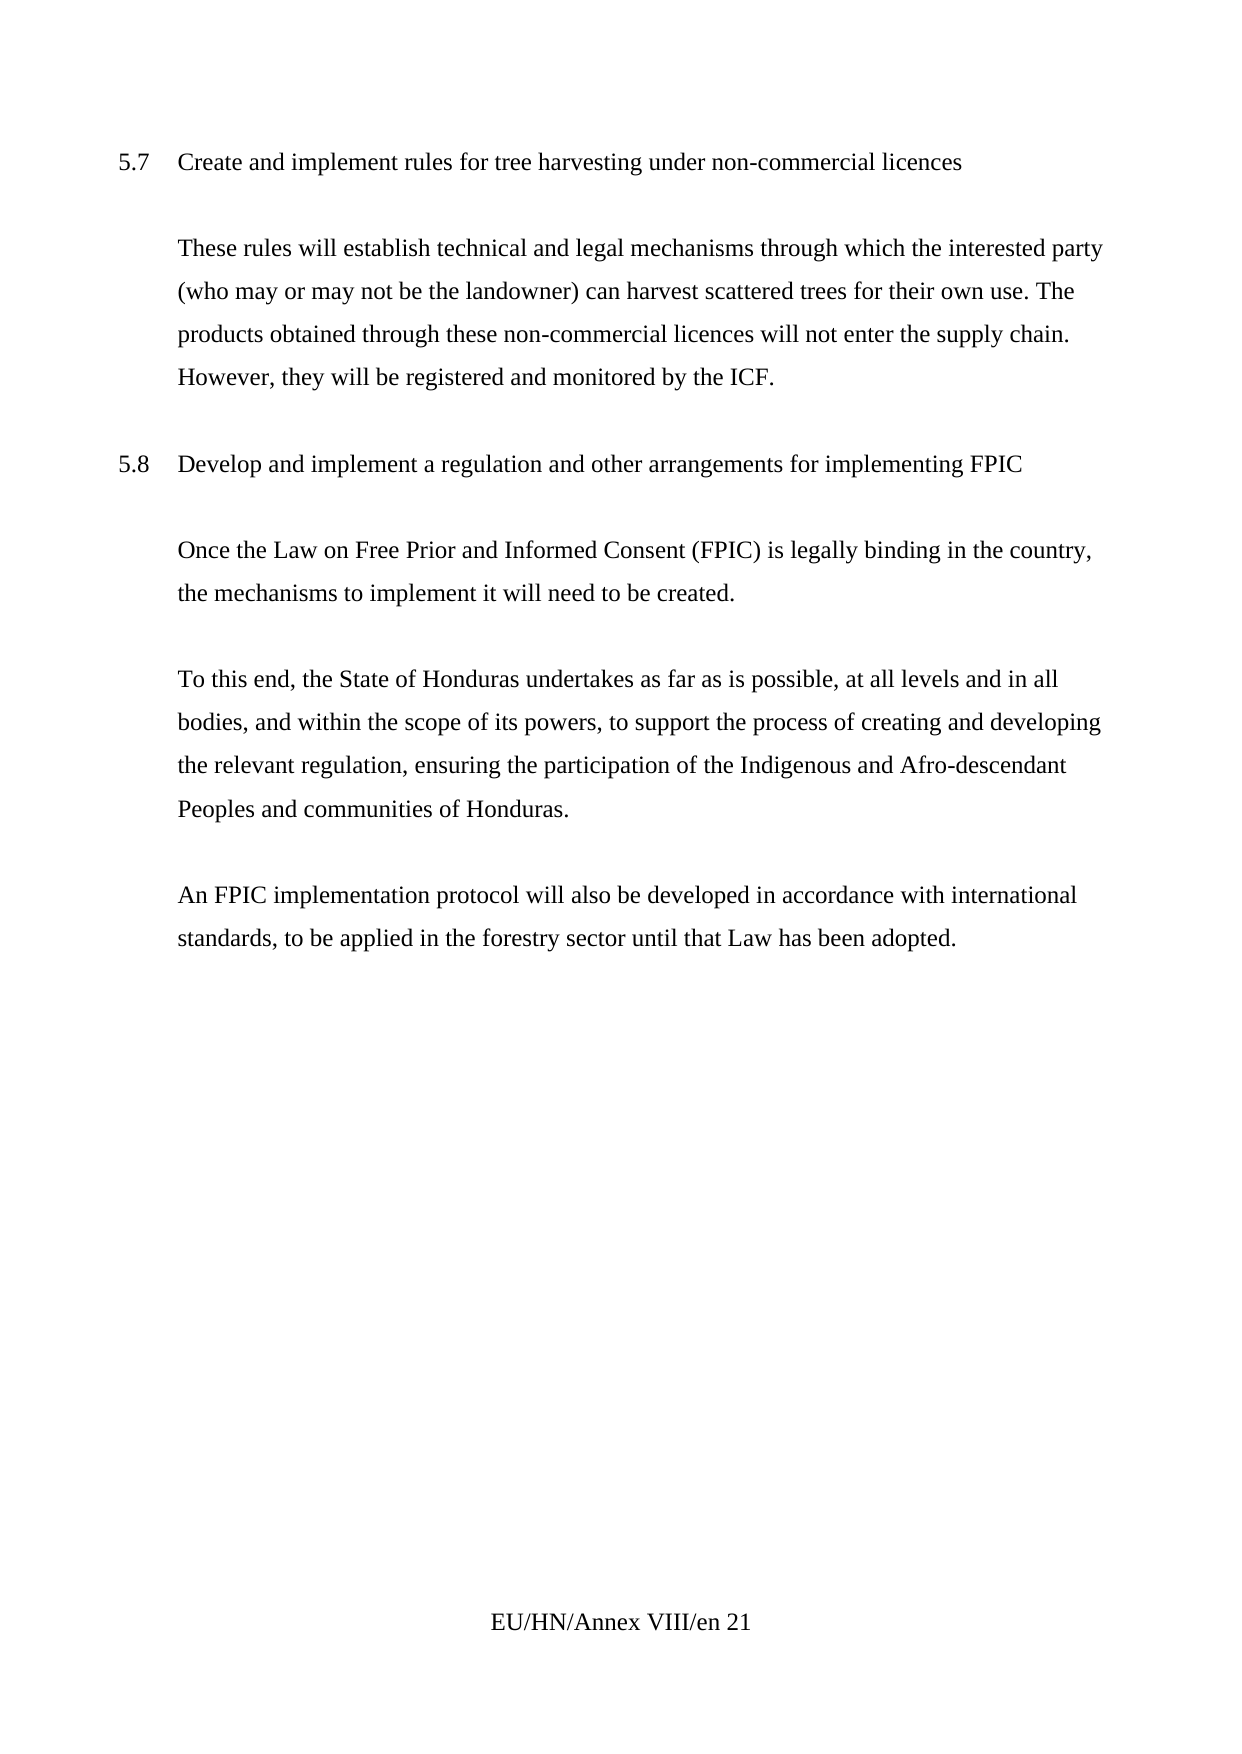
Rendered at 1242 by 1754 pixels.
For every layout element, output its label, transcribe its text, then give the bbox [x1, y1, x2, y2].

text To this end, the State of Honduras undertakes as far as is possible, at all levels and in all bodies, and within the scope of its powers, to support the process of creating and developing the relevant regulation, ensuring the participation of the Indigenous and Afro-descendant Peoples and communities of Honduras. [177, 664, 1123, 822]
text Once the Law on Free Prior and Informed Consent (FPIC) is legally binding in the country, the mechanisms to implement it will need to be created. [177, 535, 1123, 607]
text 5.8 Develop and implement a regulation and other arrangements for implementing FPIC [118, 449, 1123, 477]
text An FPIC implementation protocol will also be developed in accordance with international standards, to be applied in the forestry sector until that Law has been adopted. [177, 880, 1123, 952]
text 5.7 Create and implement rules for tree harvesting under non-commercial licences [118, 147, 1123, 176]
text These rules will establish technical and legal mechanisms through which the interested party (who may or may not be the landowner) can harvest scattered trees for their own use. The products obtained through these non-commercial licences will not enter the supply chain. However, they will be registered and monitored by the ICF. [177, 233, 1123, 391]
